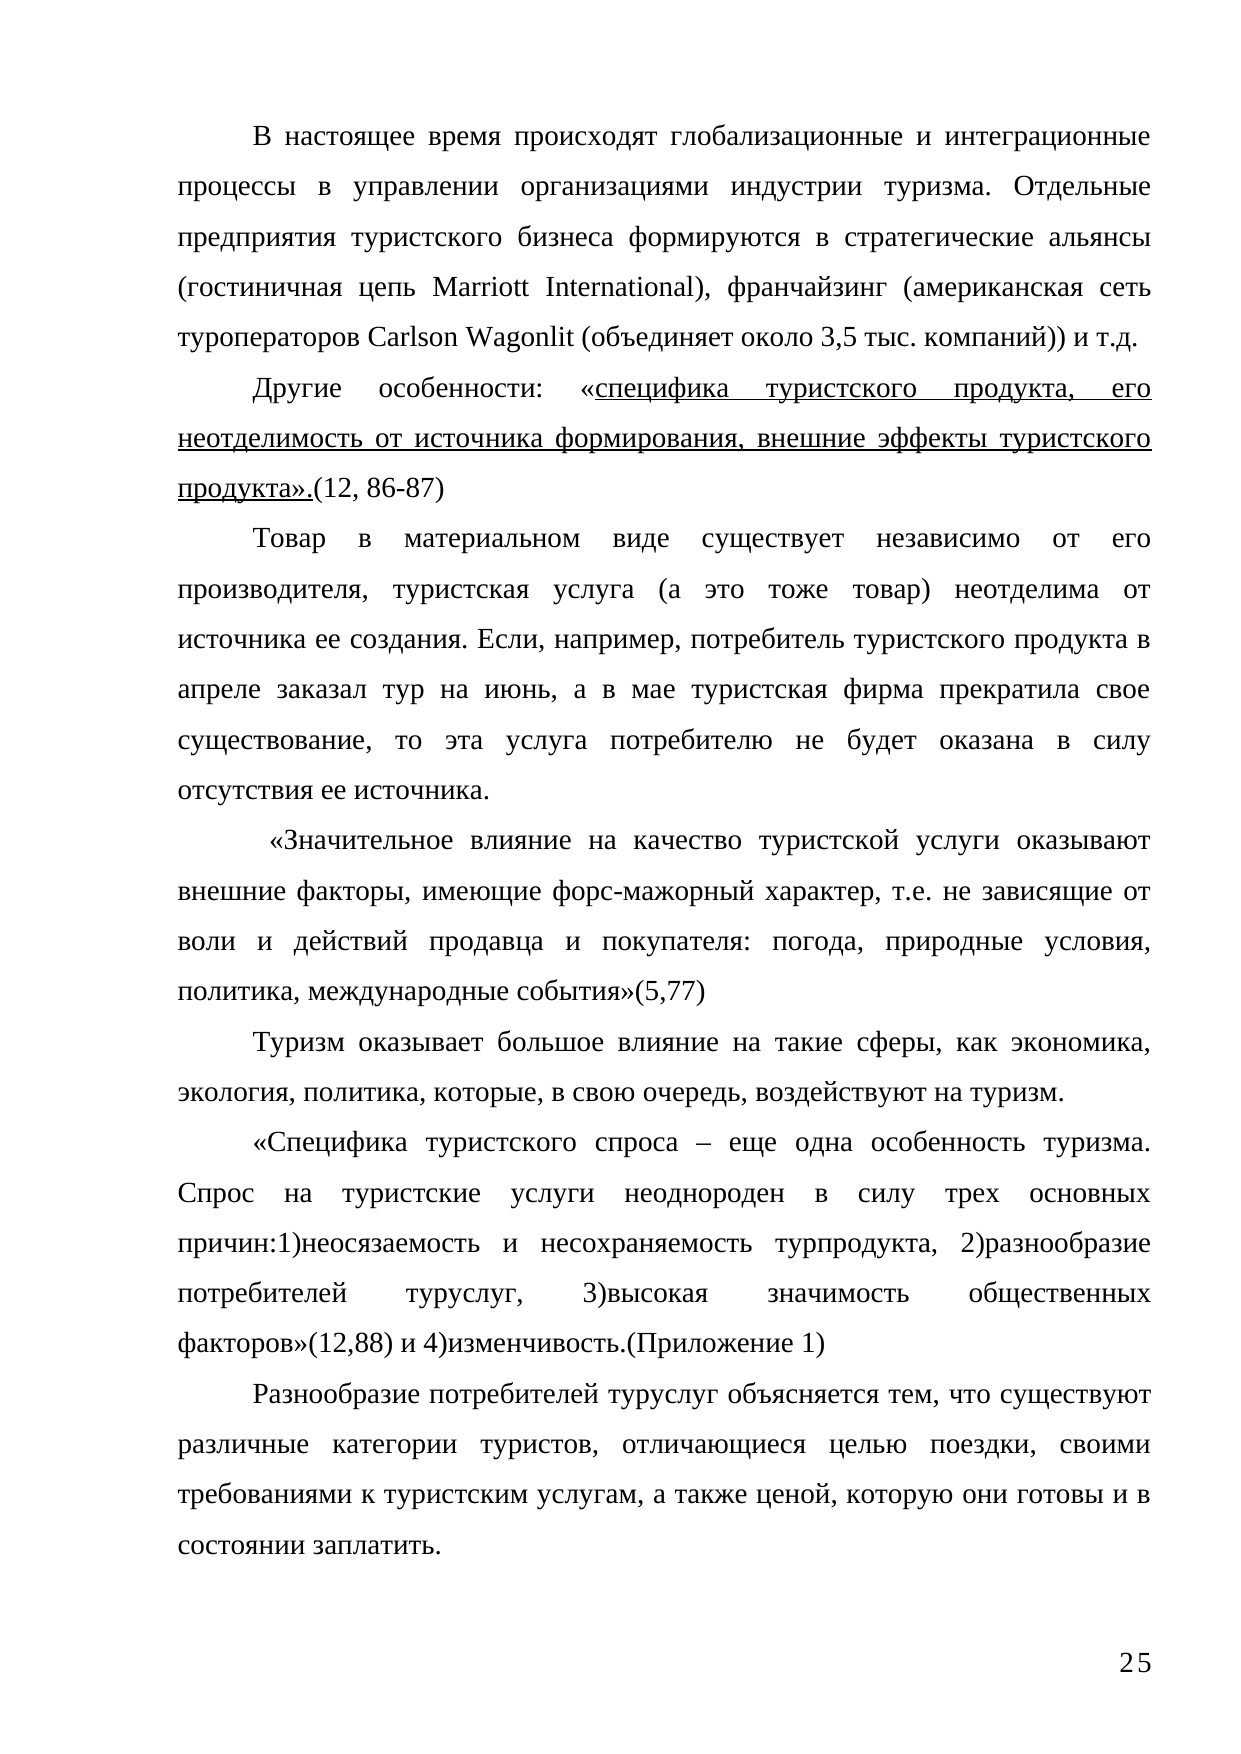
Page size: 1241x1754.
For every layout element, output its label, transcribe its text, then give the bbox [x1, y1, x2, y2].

text Другие особенности: «специфика туристского продукта, его неотделимость от источника формирования, внешние эффекты туристского продукта».(12, 86-87) [177, 370, 1152, 449]
text «Специфика туристского спроса – еще одна особенность туризма. Спрос на туристские услуги неоднороден в силу трех основных причин:1)неосязаемость и несохраняемость турпродукта, 2)разнообразие потребителей туруслуг, 3)высокая значимость общественных факторов»(12,88) и 4)изменчивость.(Приложение 1) [177, 1124, 1152, 1359]
text Туризм оказывает большое влияние на такие сферы, как экономика, экология, политика, которые, в свою очередь, воздействуют на туризм. [177, 1024, 1152, 1108]
text «Значительное влияние на качество туристской услуги оказывают внешние факторы, имеющие форс-мажорный характер, т.е. не зависящие от воли и действий продавца и покупателя: погода, природные условия, политика, международные события»(5,77) [177, 822, 1152, 1007]
text Другие особенности: «специфика туристского продукта, его неотделимость от источника формирования, внешние эффекты туристского продукта».(12, 86-87) [177, 450, 1152, 504]
text В настоящее время происходят глобализационные и интеграционные процессы в управлении организациями индустрии туризма. Отдельные предприятия туристского бизнеса формируются в стратегические альянсы (гостиничная цепь Marriott International), франчайзинг (американская сеть туроператоров Carlson Wagonlit (объединяет около 3,5 тыс. компаний)) и т.д. [177, 118, 1152, 353]
text Товар в материальном виде существует независимо от его производителя, туристская услуга (а это тоже товар) неотделима от источника ее создания. Если, например, потребитель туристского продукта в апреле заказал тур на июнь, а в мае туристская фирма прекратила свое существование, то эта услуга потребителю не будет оказана в силу отсутствия ее источника. [177, 521, 1152, 806]
text Разнообразие потребителей туруслуг объясняется тем, что существуют различные категории туристов, отличающиеся целью поездки, своими требованиями к туристским услугам, а также ценой, которую они готовы и в состоянии заплатить. [177, 1376, 1152, 1560]
